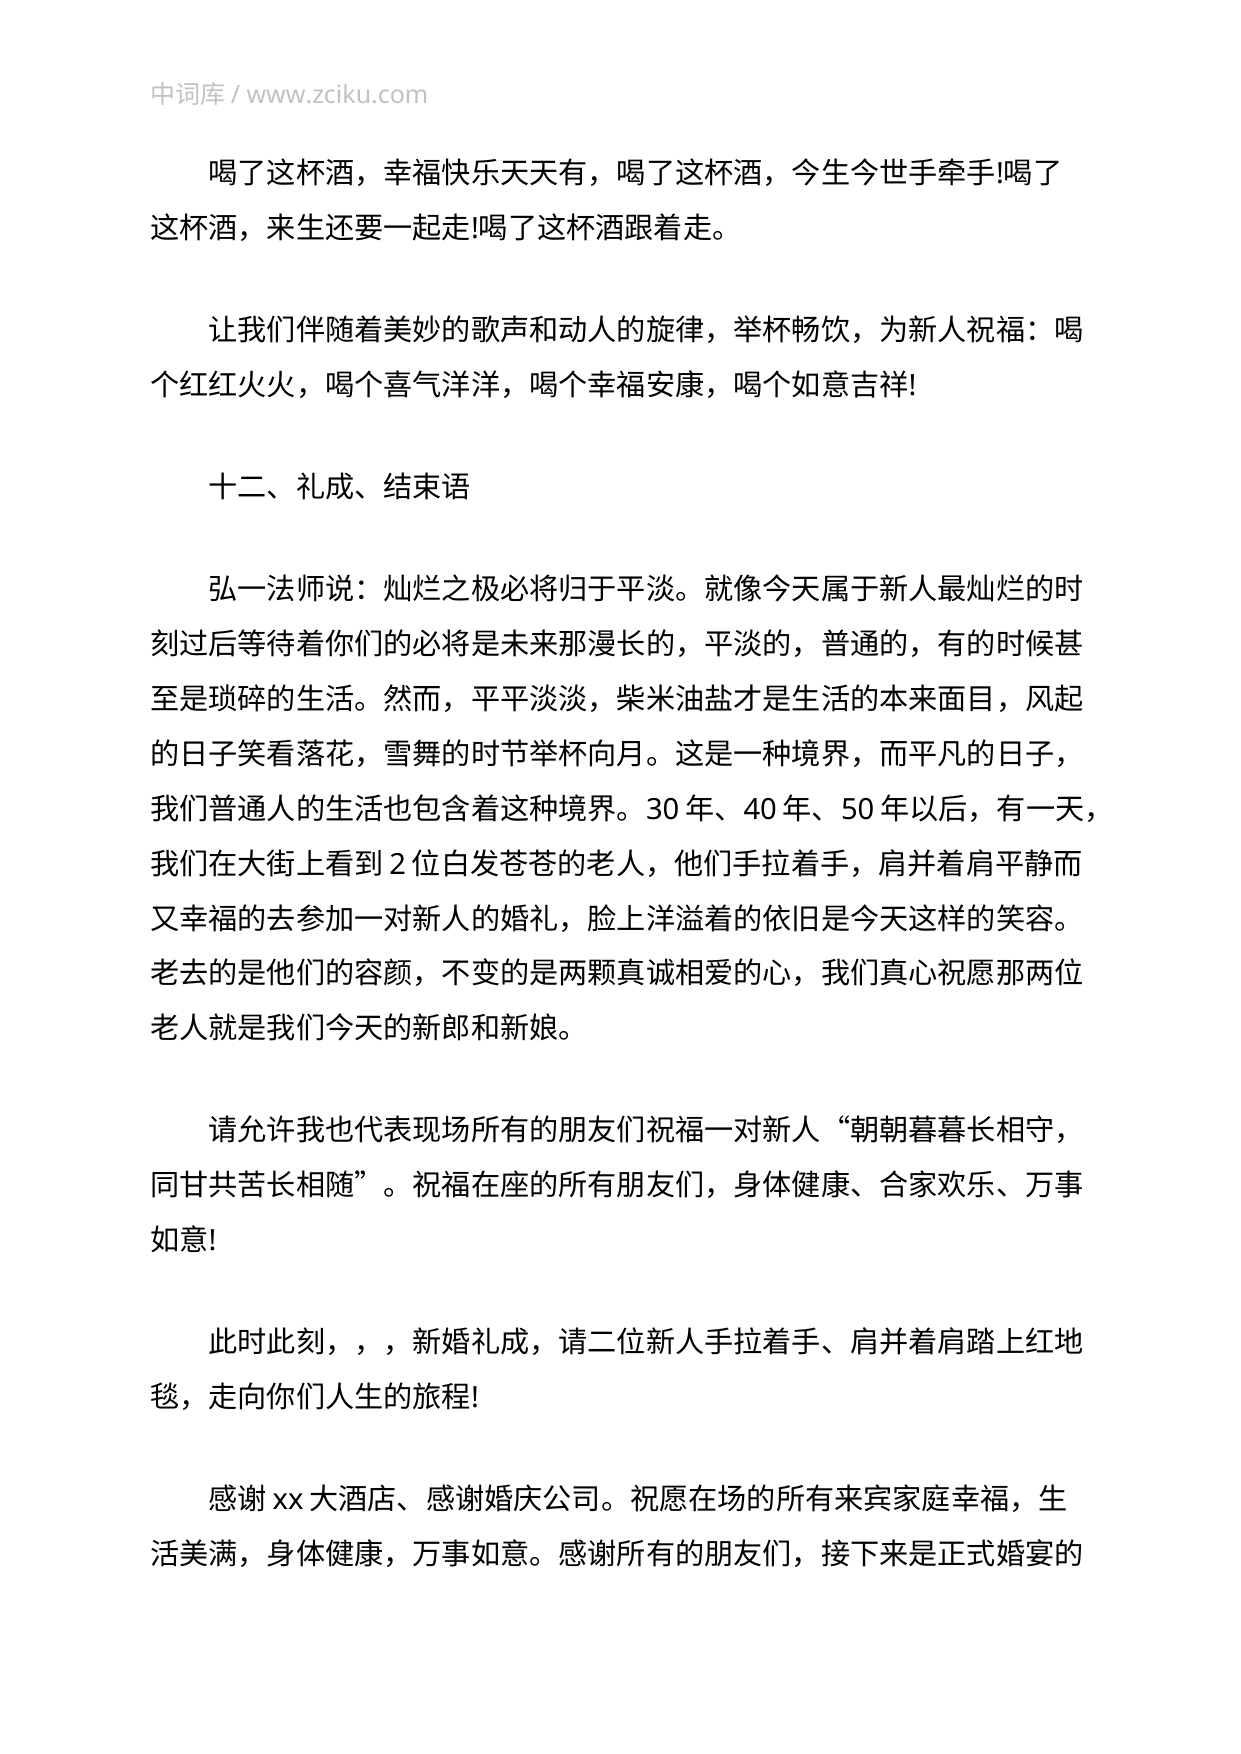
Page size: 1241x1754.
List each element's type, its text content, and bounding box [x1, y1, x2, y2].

text 弘一法师说：灿烂之极必将归于平淡。就像今天属于新人最灿烂的时刻过后等待着你们的必将是未来那漫长的，平淡的，普通的，有的时候甚至是琐碎的生活。然而，平平淡淡，柴米油盐才是生活的本来面目，风起的日子笑看落花，雪舞的时节举杯向月。这是一种境界，而平凡的日子，我们普通人的生活也包含着这种境界。30年、40年、50年以后，有一天，我们在大街上看到2位白发苍苍的老人，他们手拉着手，肩并着肩平静而又幸福的去参加一对新人的婚礼，脸上洋溢着的依旧是今天这样的笑容。老去的是他们的容颜，不变的是两颗真诚相爱的心，我们真心祝愿那两位老人就是我们今天的新郎和新娘。 [150, 566, 1090, 1047]
text 请允许我也代表现场所有的朋友们祝福一对新人“朝朝暮暮长相守，同甘共苦长相随”。祝福在座的所有朋友们，身体健康、合家欢乐、万事如意! [150, 1107, 1090, 1259]
text 十二、礼成、结束语 [150, 464, 1090, 506]
text 此时此刻，，，新婚礼成，请二位新人手拉着手、肩并着肩踏上红地毯，走向你们人生的旅程! [150, 1318, 1090, 1416]
text 让我们伴随着美妙的歌声和动人的旋律，举杯畅饮，为新人祝福：喝个红红火火，喝个喜气洋洋，喝个幸福安康，喝个如意吉祥! [150, 307, 1090, 404]
text 喝了这杯酒，幸福快乐天天有，喝了这杯酒，今生今世手牵手!喝了这杯酒，来生还要一起走!喝了这杯酒跟着走。 [150, 150, 1090, 247]
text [150, 1475, 1090, 1573]
